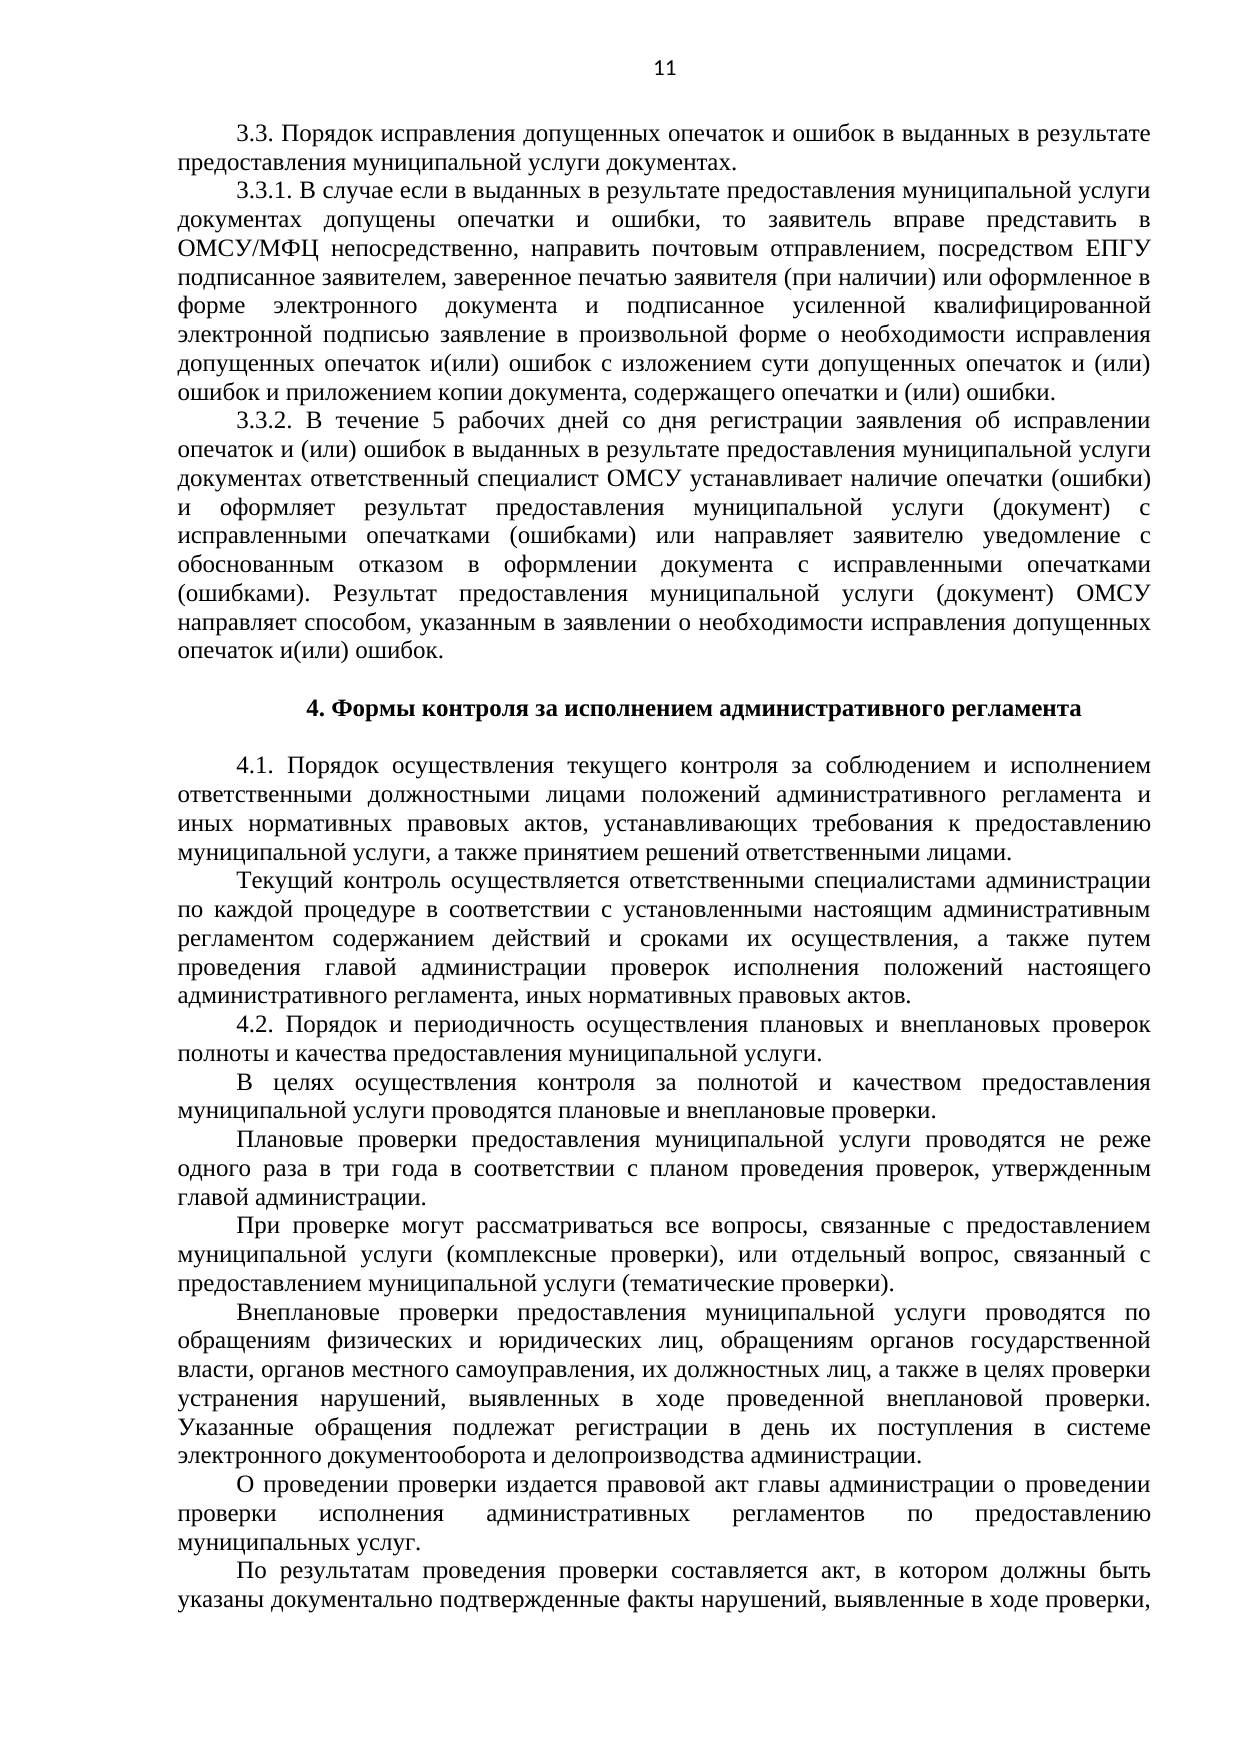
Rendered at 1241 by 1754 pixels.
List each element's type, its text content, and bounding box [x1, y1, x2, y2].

text 4. Формы контроля за исполнением административного регламента [177, 693, 1152, 722]
text Текущий контроль осуществляется ответственными специалистами администрации по каждой процедуре в соответствии с установленными настоящим административным регламентом содержанием действий и сроками их осуществления, а также путем проведения главой администрации проверок исполнения положений настоящего административного регламента, иных нормативных правовых актов. [177, 866, 1152, 1009]
text Плановые проверки предоставления муниципальной услуги проводятся не реже одного раза в три года в соответствии с планом проведения проверок, утвержденным главой администрации. [177, 1124, 1152, 1211]
text О проведении проверки издается правовой акт главы администрации о проведении проверки исполнения административных регламентов по предоставлению муниципальных услуг. [177, 1469, 1152, 1556]
text 4.1. Порядок осуществления текущего контроля за соблюдением и исполнением ответственными должностными лицами положений административного регламента и иных нормативных правовых актов, устанавливающих требования к предоставлению муниципальной услуги, а также принятием решений ответственными лицами. [177, 751, 1152, 866]
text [177, 1556, 1152, 1613]
text 3.3.2. В течение 5 рабочих дней со дня регистрации заявления об исправлении опечаток и (или) ошибок в выданных в результате предоставления муниципальной услуги документах ответственный специалист ОМСУ устанавливает наличие опечатки (ошибки) и оформляет результат предоставления муниципальной услуги (документ) с исправленными опечатками (ошибками) или направляет заявителю уведомление с обоснованным отказом в оформлении документа с исправленными опечатками (ошибками). Результат предоставления муниципальной услуги (документ) ОМСУ направляет способом, указанным в заявлении о необходимости исправления допущенных опечаток и(или) ошибок. [177, 406, 1152, 664]
text 4.2. Порядок и периодичность осуществления плановых и внеплановых проверок полноты и качества предоставления муниципальной услуги. [177, 1009, 1152, 1067]
text В целях осуществления контроля за полнотой и качеством предоставления муниципальной услуги проводятся плановые и внеплановые проверки. [177, 1067, 1152, 1124]
text При проверке могут рассматриваться все вопросы, связанные с предоставлением муниципальной услуги (комплексные проверки), или отдельный вопрос, связанный с предоставлением муниципальной услуги (тематические проверки). [177, 1211, 1152, 1297]
text 3.3. Порядок исправления допущенных опечаток и ошибок в выданных в результате предоставления муниципальной услуги документах. [177, 118, 1152, 176]
text 3.3.1. В случае если в выданных в результате предоставления муниципальной услуги документах допущены опечатки и ошибки, то заявитель вправе представить в ОМСУ/МФЦ непосредственно, направить почтовым отправлением, посредством ЕПГУ подписанное заявителем, заверенное печатью заявителя (при наличии) или оформленное в форме электронного документа и подписанное усиленной квалифицированной электронной подписью заявление в произвольной форме о необходимости исправления допущенных опечаток и(или) ошибок с изложением сути допущенных опечаток и (или) ошибок и приложением копии документа, содержащего опечатки и (или) ошибки. [177, 176, 1152, 406]
text Внеплановые проверки предоставления муниципальной услуги проводятся по обращениям физических и юридических лиц, обращениям органов государственной власти, органов местного самоуправления, их должностных лиц, а также в целях проверки устранения нарушений, выявленных в ходе проведенной внеплановой проверки. Указанные обращения подлежат регистрации в день их поступления в системе электронного документооборота и делопроизводства администрации. [177, 1297, 1152, 1469]
